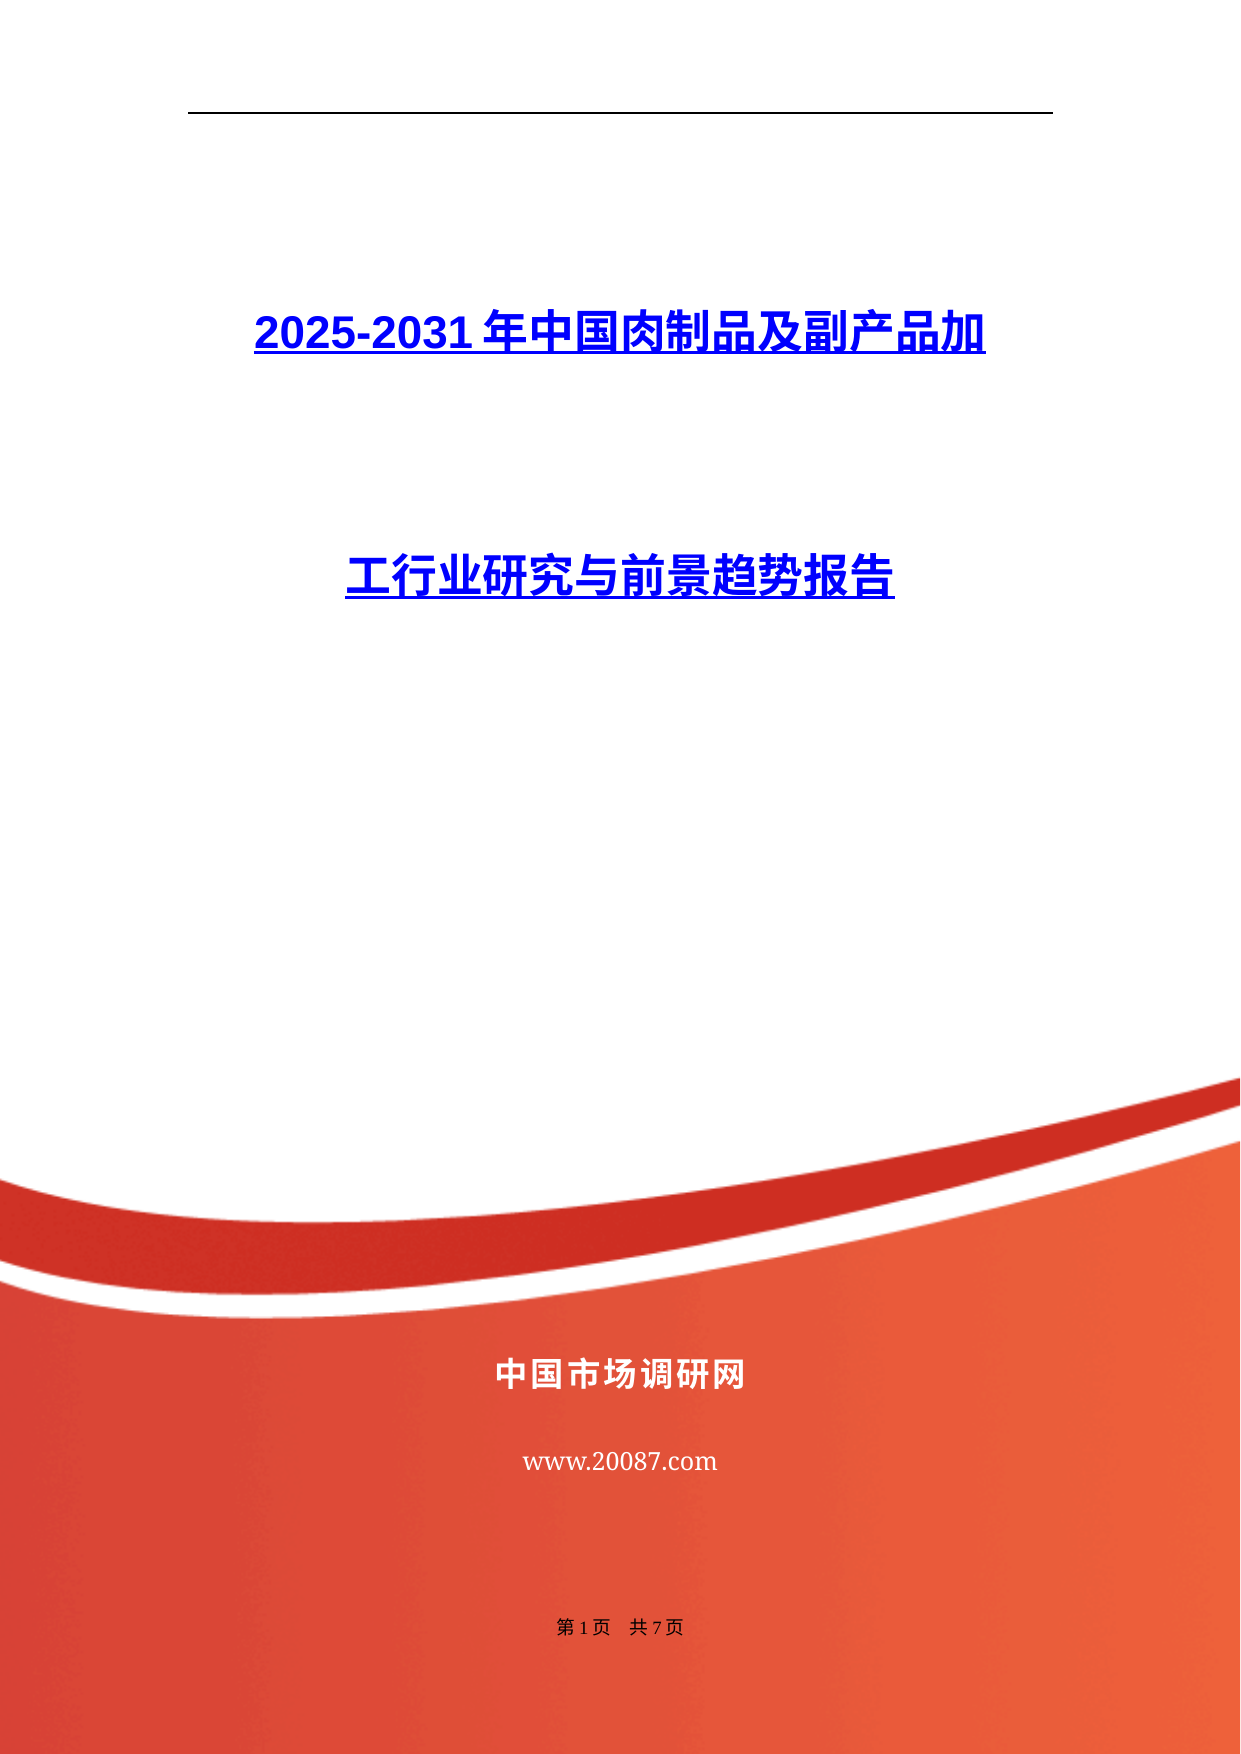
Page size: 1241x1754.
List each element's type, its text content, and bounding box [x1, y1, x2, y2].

text www.20087.com [187, 1428, 1053, 1493]
table_header 2025-2031年中国肉制品及副产品加工行业研究与前景趋势报告 [188, 207, 1053, 773]
subtitle 中国市场调研网 [187, 1339, 1053, 1404]
picture [0, 1006, 1241, 1754]
